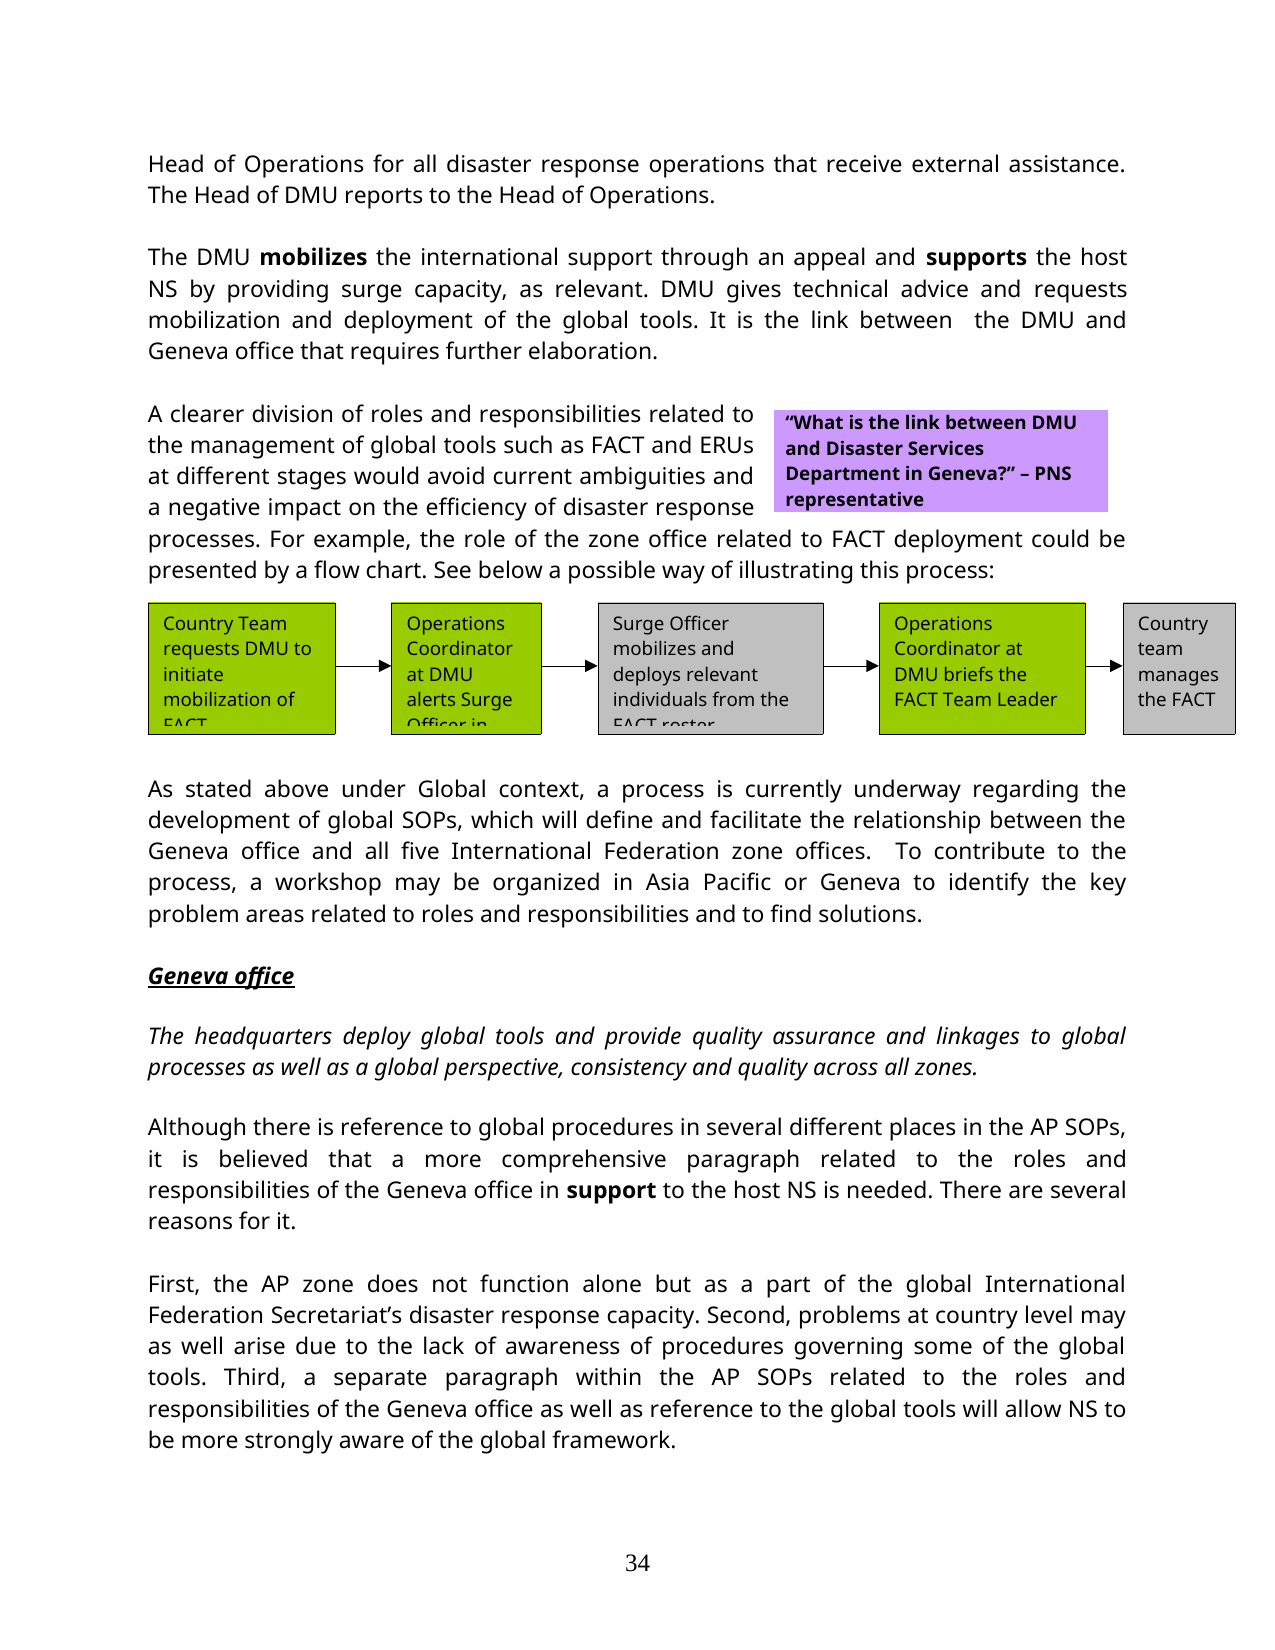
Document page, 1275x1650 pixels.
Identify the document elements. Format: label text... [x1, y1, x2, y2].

text Although there is reference to global procedures in several different places in the AP SOPs, it is believed that a more comprehensive paragraph related to the roles and responsibilities of the Geneva office in support to the host NS is needed. There are several reasons for it. [148, 1111, 1127, 1236]
text First, the AP zone does not function alone but as a part of the global International Federation Secretariat’s disaster response capacity. Second, problems at country level may as well arise due to the lack of awareness of procedures governing some of the global tools. Third, a separate paragraph within the AP SOPs related to the roles and responsibilities of the Geneva office as well as reference to the global tools will allow NS to be more strongly aware of the global framework. [148, 1268, 1127, 1455]
text As stated above under Global context, a process is currently underway regarding the development of global SOPs, which will define and facilitate the relationship between the Geneva office and all five International Federation zone offices. To contribute to the process, a workshop may be organized in Asia Pacific or Geneva to identify the key problem areas related to roles and responsibilities and to find solutions. [148, 773, 1127, 929]
table_header “What is the link between DMU and Disaster Services Department in Geneva?” – PNS representative [774, 410, 1108, 512]
text The DMU mobilizes the international support through an appeal and supports the host NS by providing surge capacity, as relevant. DMU gives technical advice and requests mobilization and deployment of the global tools. It is the link between the DMU and Geneva office that requires further elaboration. [148, 241, 1127, 366]
text A clearer division of roles and responsibilities related to the management of global tools such as FACT and ERUs at different stages would avoid current ambiguities and a negative impact on the efficiency of disaster response processes. For example, the role of the zone office related to FACT deployment could be presented by a flow chart. See below a possible way of illustrating this process: [148, 398, 1127, 585]
text The headquarters deploy global tools and provide quality assurance and linkages to global processes as well as a global perspective, consistency and quality across all zones. [148, 1020, 1127, 1083]
subtitle Geneva office [148, 960, 1127, 991]
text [148, 148, 1127, 210]
